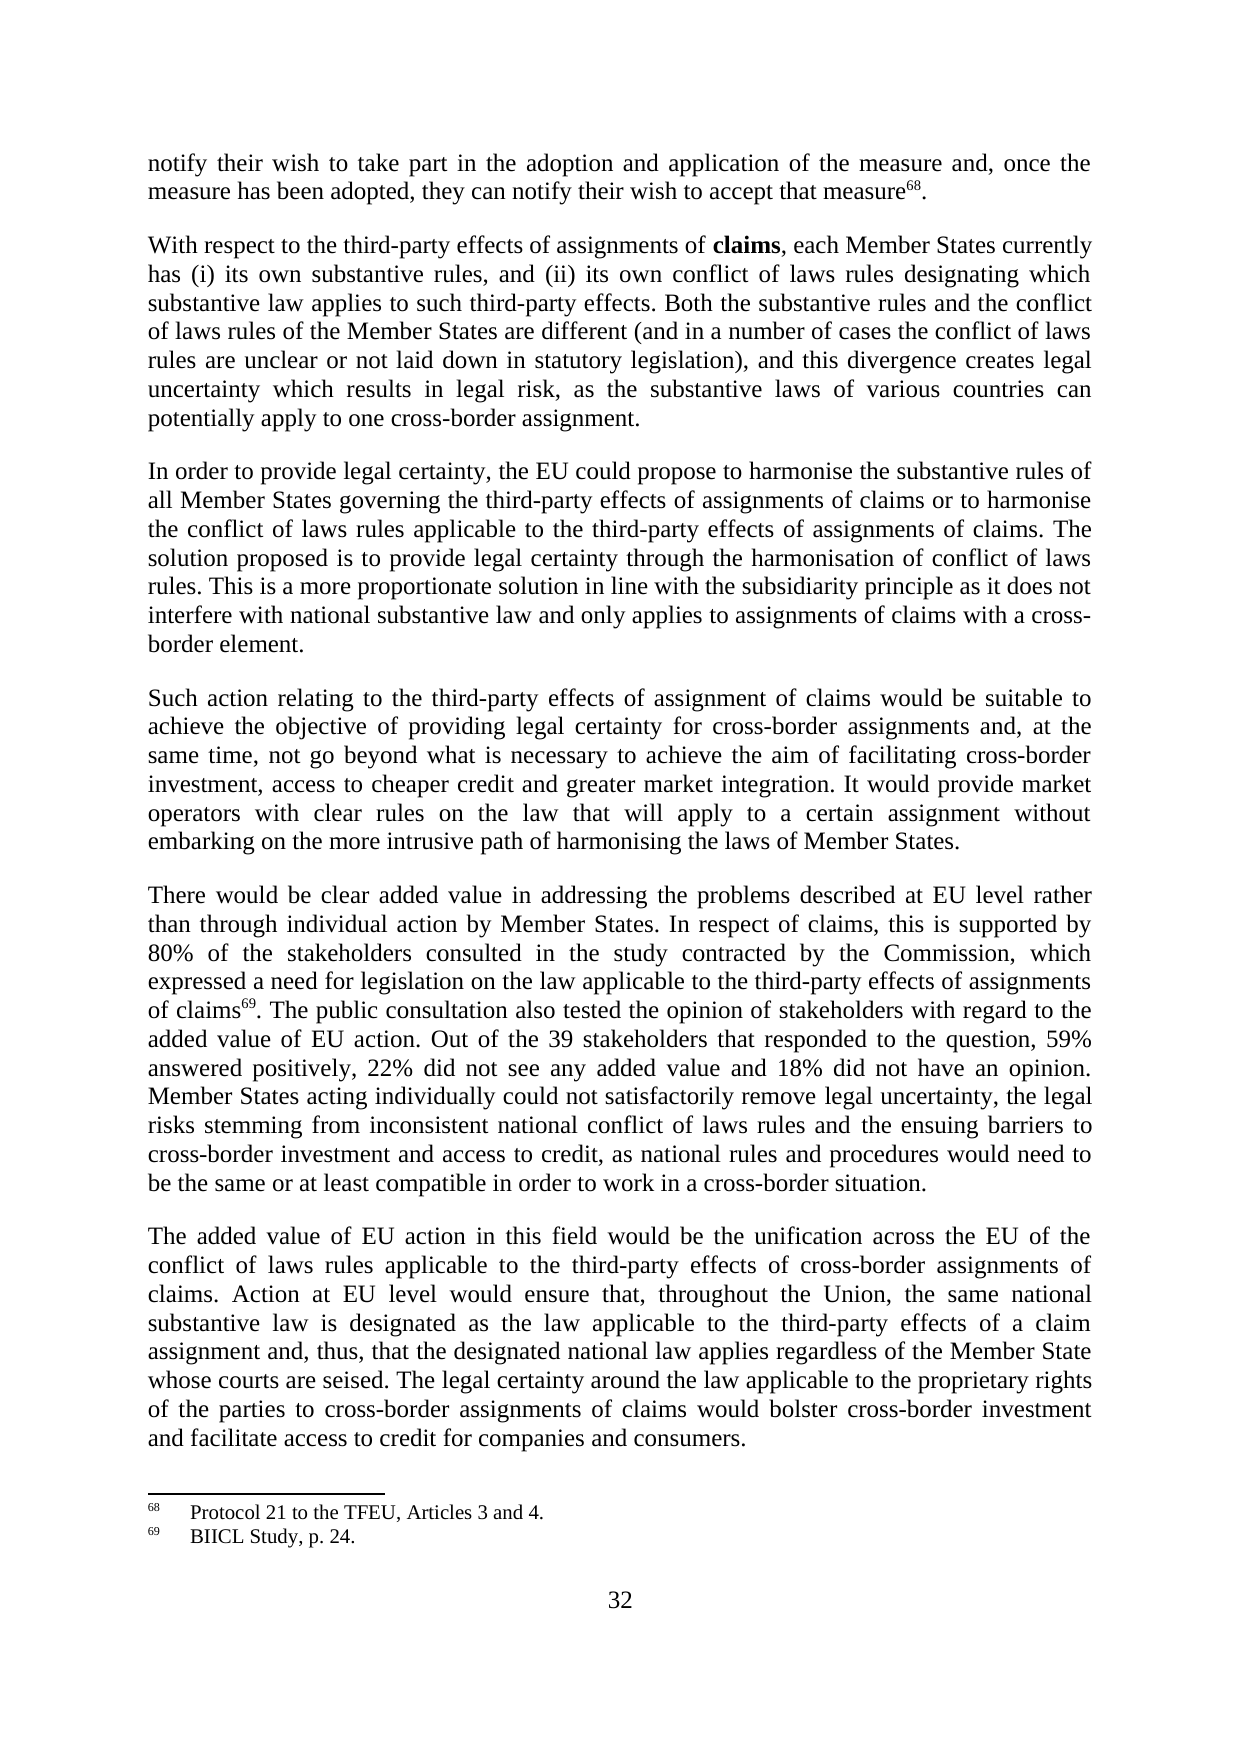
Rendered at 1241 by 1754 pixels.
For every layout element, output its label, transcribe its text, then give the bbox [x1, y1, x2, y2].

text The added value of EU action in this field would be the unification across the EU of the conflict of laws rules applicable to the third-party effects of cross-border assignments of claims. Action at EU level would ensure that, throughout the Union, the same national substantive law is designated as the law applicable to the third-party effects of a claim assignment and, thus, that the designated national law applies regardless of the Member State whose courts are seised. The legal certainty around the law applicable to the proprietary rights of the parties to cross-border assignments of claims would bolster cross-border investment and facilitate access to credit for companies and consumers. [148, 1221, 1093, 1451]
text There would be clear added value in addressing the problems described at EU level rather than through individual action by Member States. In respect of claims, this is supported by 80% of the stakeholders consulted in the study contracted by the Commission, which expressed a need for legislation on the law applicable to the third-party effects of assignments of claims. The public consultation also tested the opinion of stakeholders with regard to the added value of EU action. Out of the 39 stakeholders that responded to the question, 59% answered positively, 22% did not see any added value and 18% did not have an opinion. Member States acting individually could not satisfactorily remove legal uncertainty, the legal risks stemming from inconsistent national conflict of laws rules and the ensuing barriers to cross-border investment and access to credit, as national rules and procedures would need to be the same or at least compatible in order to work in a cross-border situation. [148, 880, 1093, 1196]
text In order to provide legal certainty, the EU could propose to harmonise the substantive rules of all Member States governing the third-party effects of assignments of claims or to harmonise the conflict of laws rules applicable to the third-party effects of assignments of claims. The solution proposed is to provide legal certainty through the harmonisation of conflict of laws rules. This is a more proportionate solution in line with the subsidiarity principle as it does not interfere with national substantive law and only applies to assignments of claims with a cross-border element. [148, 456, 1093, 658]
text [148, 148, 1093, 205]
text Such action relating to the third-party effects of assignment of claims would be suitable to achieve the objective of providing legal certainty for cross-border assignments and, at the same time, not go beyond what is necessary to achieve the aim of facilitating cross-border investment, access to cheaper credit and greater market integration. It would provide market operators with clear rules on the law that will apply to a certain assignment without embarking on the more intrusive path of harmonising the laws of Member States. [148, 683, 1093, 855]
text With respect to the third-party effects of assignments of claims, each Member States currently has (i) its own substantive rules, and (ii) its own conflict of laws rules designating which substantive law applies to such third-party effects. Both the substantive rules and the conflict of laws rules of the Member States are different (and in a number of cases the conflict of laws rules are unclear or not laid down in statutory legislation), and this divergence creates legal uncertainty which results in legal risk, as the substantive laws of various countries can potentially apply to one cross-border assignment. [148, 230, 1093, 431]
